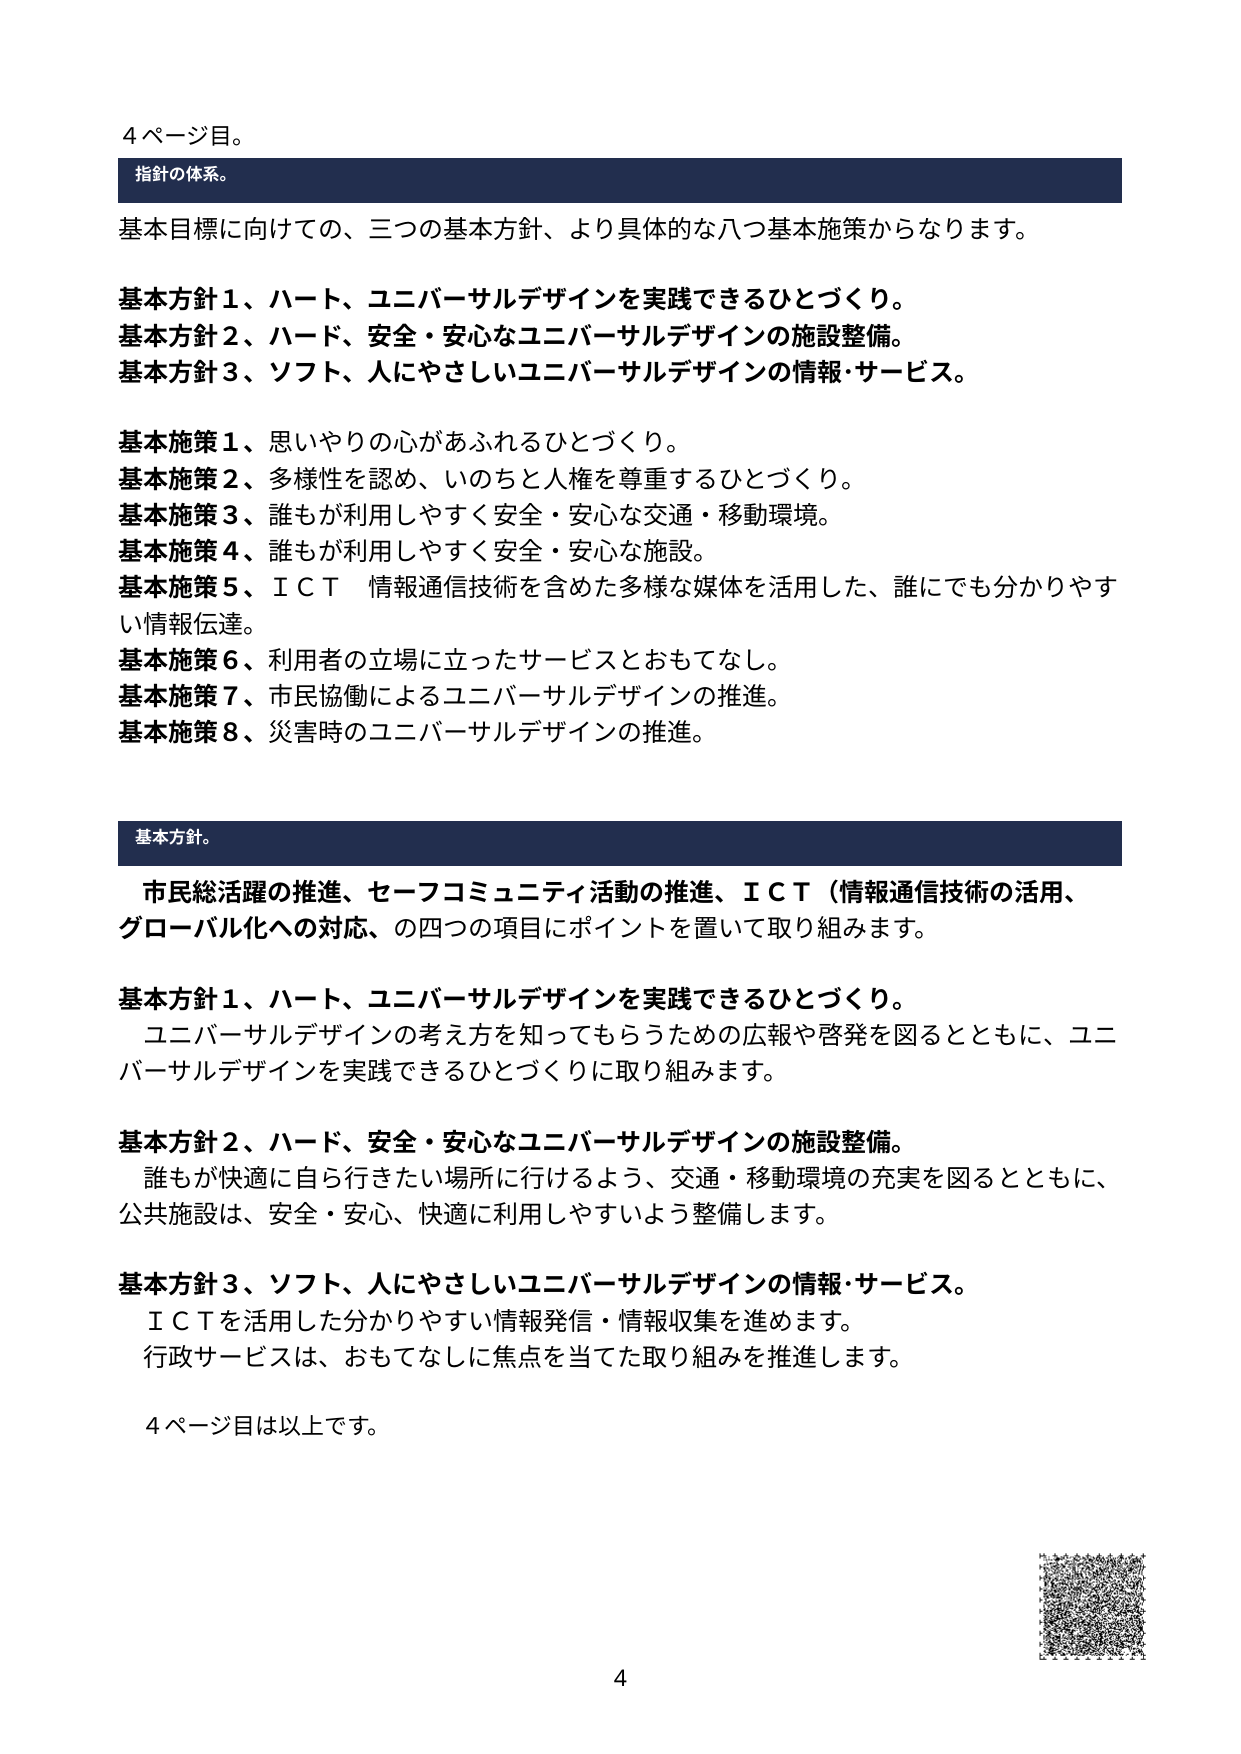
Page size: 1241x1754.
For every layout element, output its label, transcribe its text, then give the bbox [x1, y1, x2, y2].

text 基本方針２、ハード、安全・安心なユニバーサルデザインの施設整備。 [118, 316, 1122, 352]
text 基本方針２、ハード、安全・安心なユニバーサルデザインの施設整備。 [118, 1122, 1122, 1158]
text 基本方針３、ソフト、人にやさしいユニバーサルデザインの情報･サービス。 [118, 1265, 1122, 1301]
text ＩＣＴを活用した分かりやすい情報発信・情報収集を進めます。 [118, 1301, 1122, 1337]
text 基本方針３、ソフト、人にやさしいユニバーサルデザインの情報･サービス。 [118, 352, 1122, 389]
text 基本施策３、誰もが利用しやすく安全・安心な交通・移動環境。 [118, 495, 1122, 532]
text 基本施策１、思いやりの心があふれるひとづくり。 [118, 423, 1122, 459]
text グローバル化への対応、の四つの項目にポイントを置いて取り組みます。 [118, 909, 1122, 945]
text 基本方針１、ハート、ユニバーサルデザインを実践できるひとづくり。 [118, 280, 1122, 316]
picture [1039, 1553, 1146, 1660]
text 基本施策７、市民協働によるユニバーサルデザインの推進。 [118, 677, 1122, 713]
text 行政サービスは、おもてなしに焦点を当てた取り組みを推進します。 [118, 1337, 1122, 1374]
subtitle 基本方針。 [118, 821, 1122, 866]
text 基本施策２、多様性を認め、いのちと人権を尊重するひとづくり。 [118, 459, 1122, 495]
text 基本方針１、ハート、ユニバーサルデザインを実践できるひとづくり。 [118, 979, 1122, 1016]
text 基本施策４、誰もが利用しやすく安全・安心な施設。 [118, 532, 1122, 568]
subtitle 指針の体系。 [118, 158, 1122, 203]
text 基本施策５、ＩＣＴ 情報通信技術を含めた多様な媒体を活用した、誰にでも分かりやすい情報伝達。 [118, 568, 1122, 640]
text ４ページ目。 [118, 118, 1122, 151]
text ４ページ目は以上です。 [118, 1408, 1122, 1441]
text 誰もが快適に自ら行きたい場所に行けるよう、交通・移動環境の充実を図るとともに、公共施設は、安全・安心、快適に利用しやすいよう整備します。 [118, 1158, 1122, 1231]
text ユニバーサルデザインの考え方を知ってもらうための広報や啓発を図るとともに、ユニバーサルデザインを実践できるひとづくりに取り組みます。 [118, 1016, 1122, 1088]
text 基本施策８、災害時のユニバーサルデザインの推進。 [118, 713, 1122, 749]
text 基本施策６、利用者の立場に立ったサービスとおもてなし。 [118, 640, 1122, 677]
text 基本目標に向けての、三つの基本方針、より具体的な八つ基本施策からなります。 [118, 210, 1122, 246]
text 市民総活躍の推進、セーフコミュニティ活動の推進、ＩＣＴ（情報通信技術の活用、 [118, 873, 1122, 909]
